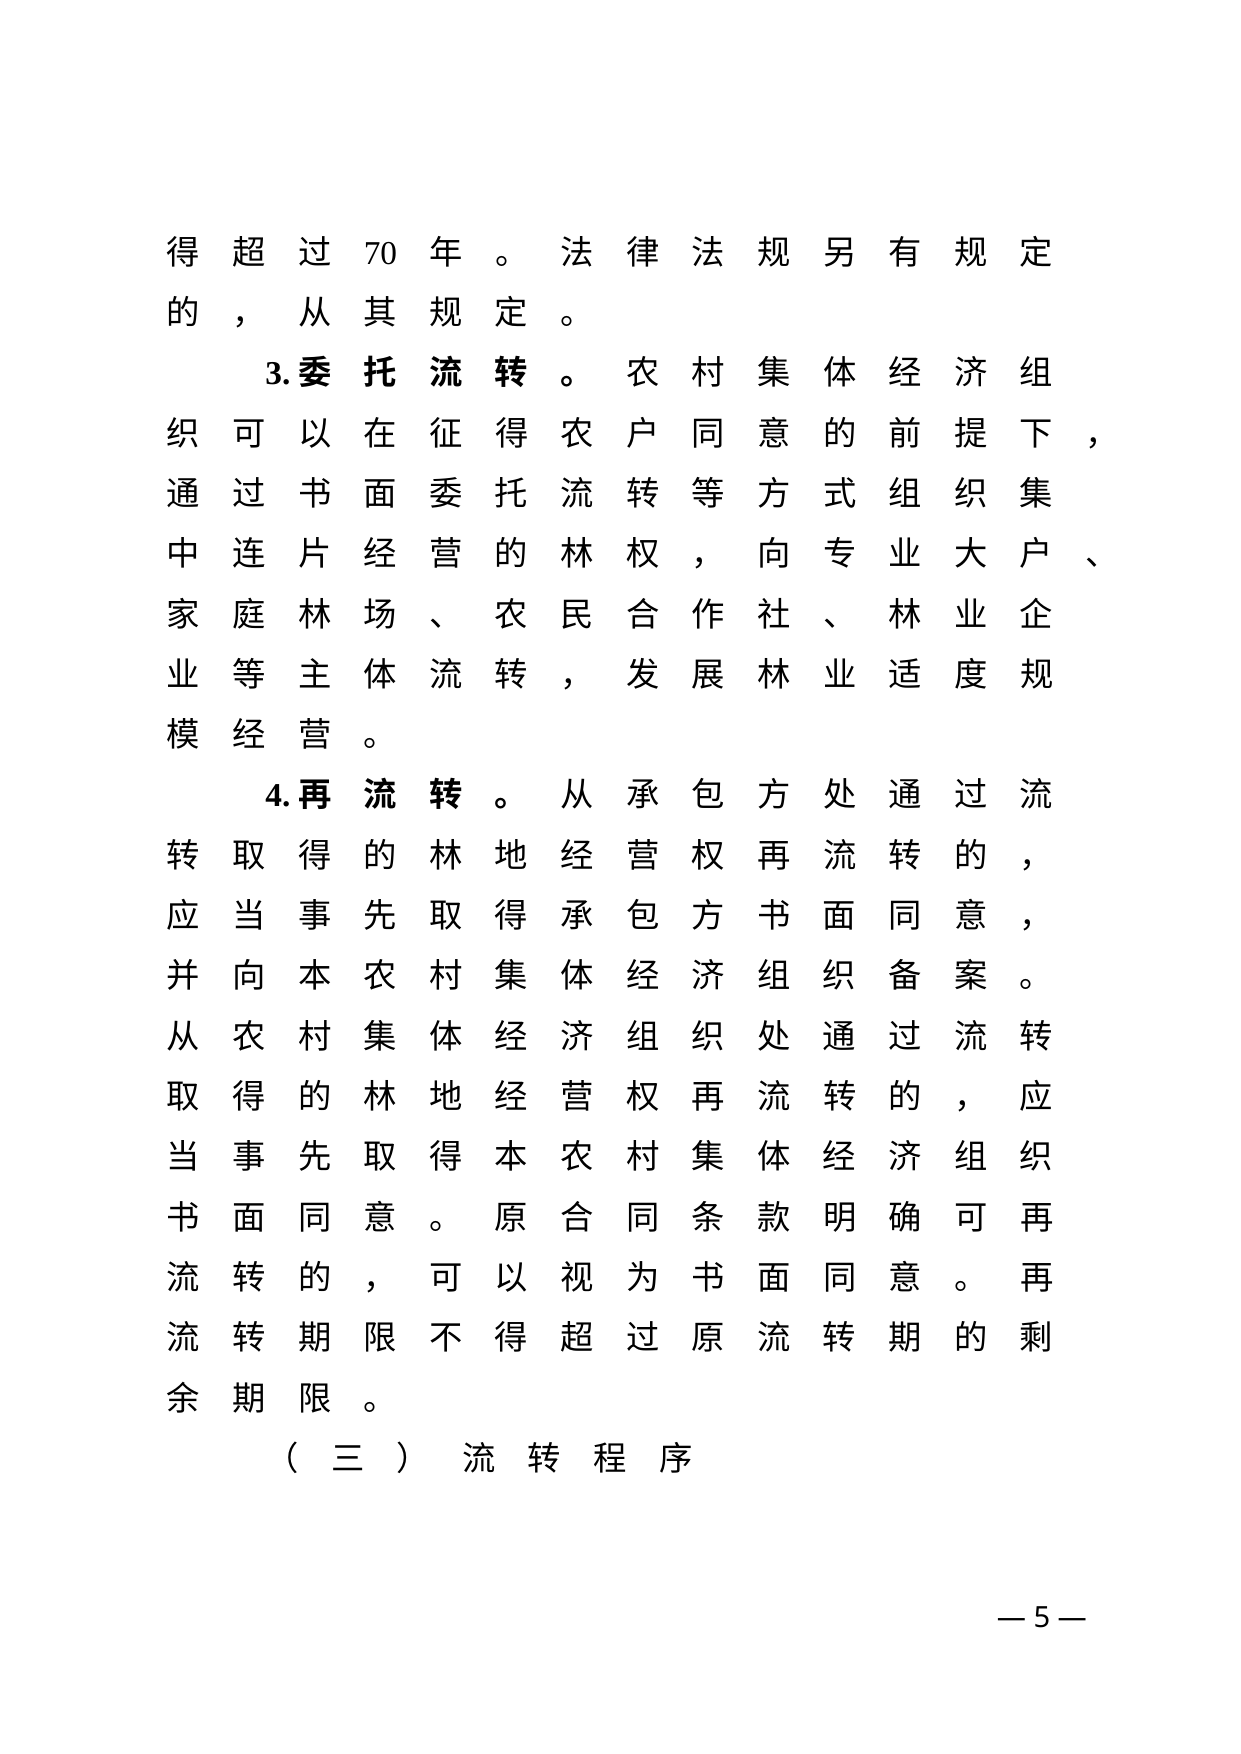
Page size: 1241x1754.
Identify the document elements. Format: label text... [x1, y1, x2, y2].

text 3.委托流转。农村集体经济组织可以在征得农户同意的前提下，通过书面委托流转等方式组织集中连片经营的林权，向专业大户、家庭林场、农民合作社、林业企业等主体流转，发展林业适度规模经营。 [167, 340, 1085, 762]
text （三）流转程序 [167, 1426, 1085, 1486]
text 4.再流转。从承包方处通过流转取得的林地经营权再流转的，应当事先取得承包方书面同意，并向本农村集体经济组织备案。从农村集体经济组织处通过流转取得的林地经营权再流转的，应当事先取得本农村集体经济组织书面同意。原合同条款明确可再流转的，可以视为书面同意。再流转期限不得超过原流转期的剩余期限。 [167, 762, 1085, 1426]
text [167, 219, 1085, 340]
